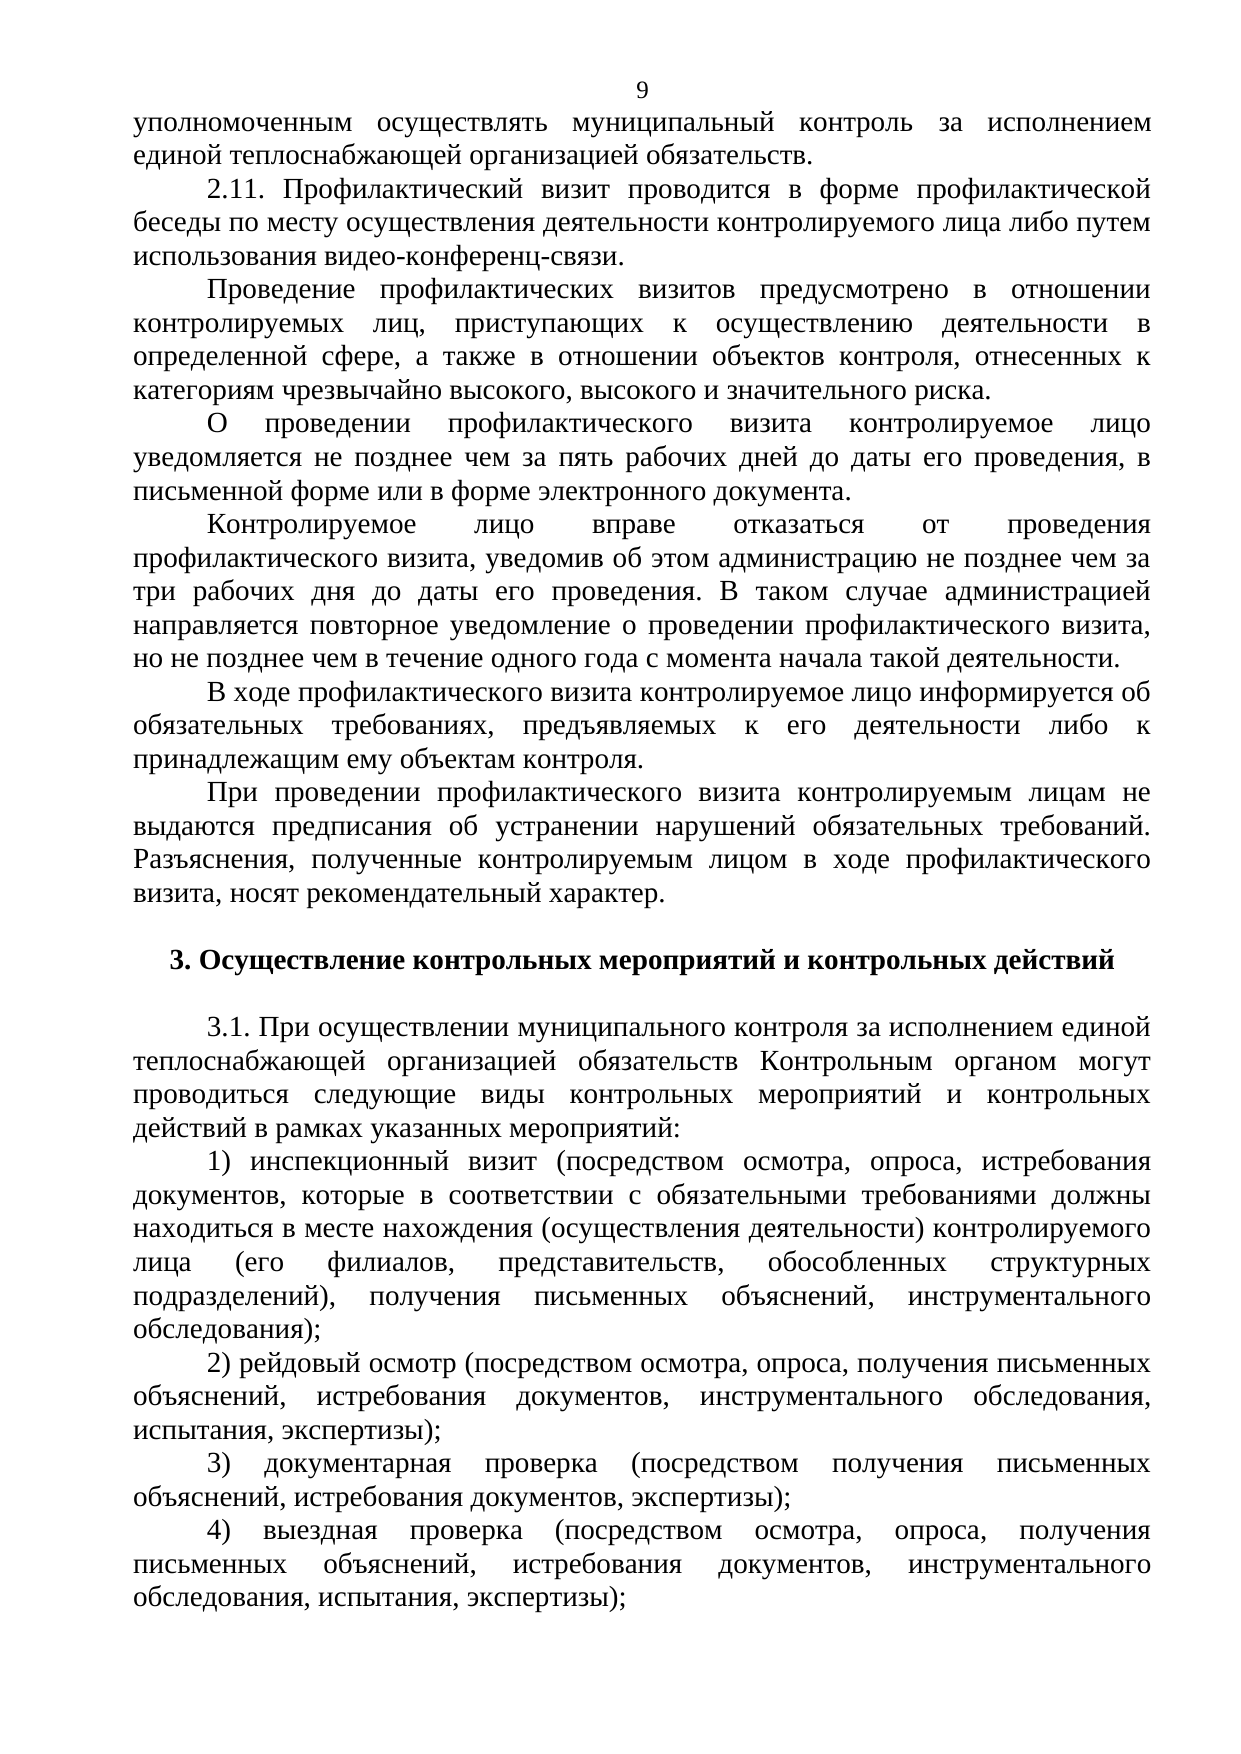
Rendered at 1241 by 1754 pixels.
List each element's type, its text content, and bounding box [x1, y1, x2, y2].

text 3.1. При осуществлении муниципального контроля за исполнением единой теплоснабжающей организацией обязательств Контрольным органом могут проводиться следующие виды контрольных мероприятий и контрольных действий в рамках указанных мероприятий: [133, 1009, 1152, 1143]
text Контролируемое лицо вправе отказаться от проведения профилактического визита, уведомив об этом администрацию не позднее чем за три рабочих дня до даты его проведения. В таком случае администрацией направляется повторное уведомление о проведении профилактического визита, но не позднее чем в течение одного года с момента начала такой деятельности. [133, 506, 1152, 674]
text О проведении профилактического визита контролируемое лицо уведомляется не позднее чем за пять рабочих дней до даты его проведения, в письменной форме или в форме электронного документа. [133, 406, 1152, 506]
text Проведение профилактических визитов предусмотрено в отношении контролируемых лиц, приступающих к осуществлению деятельности в определенной сфере, а также в отношении объектов контроля, отнесенных к категориям чрезвычайно высокого, высокого и значительного риска. [133, 271, 1152, 406]
text В ходе профилактического визита контролируемое лицо информируется об обязательных требованиях, предъявляемых к его деятельности либо к принадлежащим ему объектам контроля. [133, 674, 1152, 774]
text При проведении профилактического визита контролируемым лицам не выдаются предписания об устранении нарушений обязательных требований. Разъяснения, полученные контролируемым лицом в ходе профилактического визита, носят рекомендательный характер. [133, 774, 1152, 909]
text 3) документарная проверка (посредством получения письменных объяснений, истребования документов, экспертизы); [133, 1445, 1152, 1512]
text 4) выездная проверка (посредством осмотра, опроса, получения письменных объяснений, истребования документов, инструментального обследования, испытания, экспертизы); [133, 1512, 1152, 1613]
text 3. Осуществление контрольных мероприятий и контрольных действий [133, 942, 1152, 976]
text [133, 104, 1152, 171]
text 1) инспекционный визит (посредством осмотра, опроса, истребования документов, которые в соответствии с обязательными требованиями должны находиться в месте нахождения (осуществления деятельности) контролируемого лица (его филиалов, представительств, обособленных структурных подразделений), получения письменных объяснений, инструментального обследования); [133, 1143, 1152, 1345]
text 2) рейдовый осмотр (посредством осмотра, опроса, получения письменных объяснений, истребования документов, инструментального обследования, испытания, экспертизы); [133, 1345, 1152, 1445]
text 2.11. Профилактический визит проводится в форме профилактической беседы по месту осуществления деятельности контролируемого лица либо путем использования видео-конференц-связи. [133, 171, 1152, 271]
